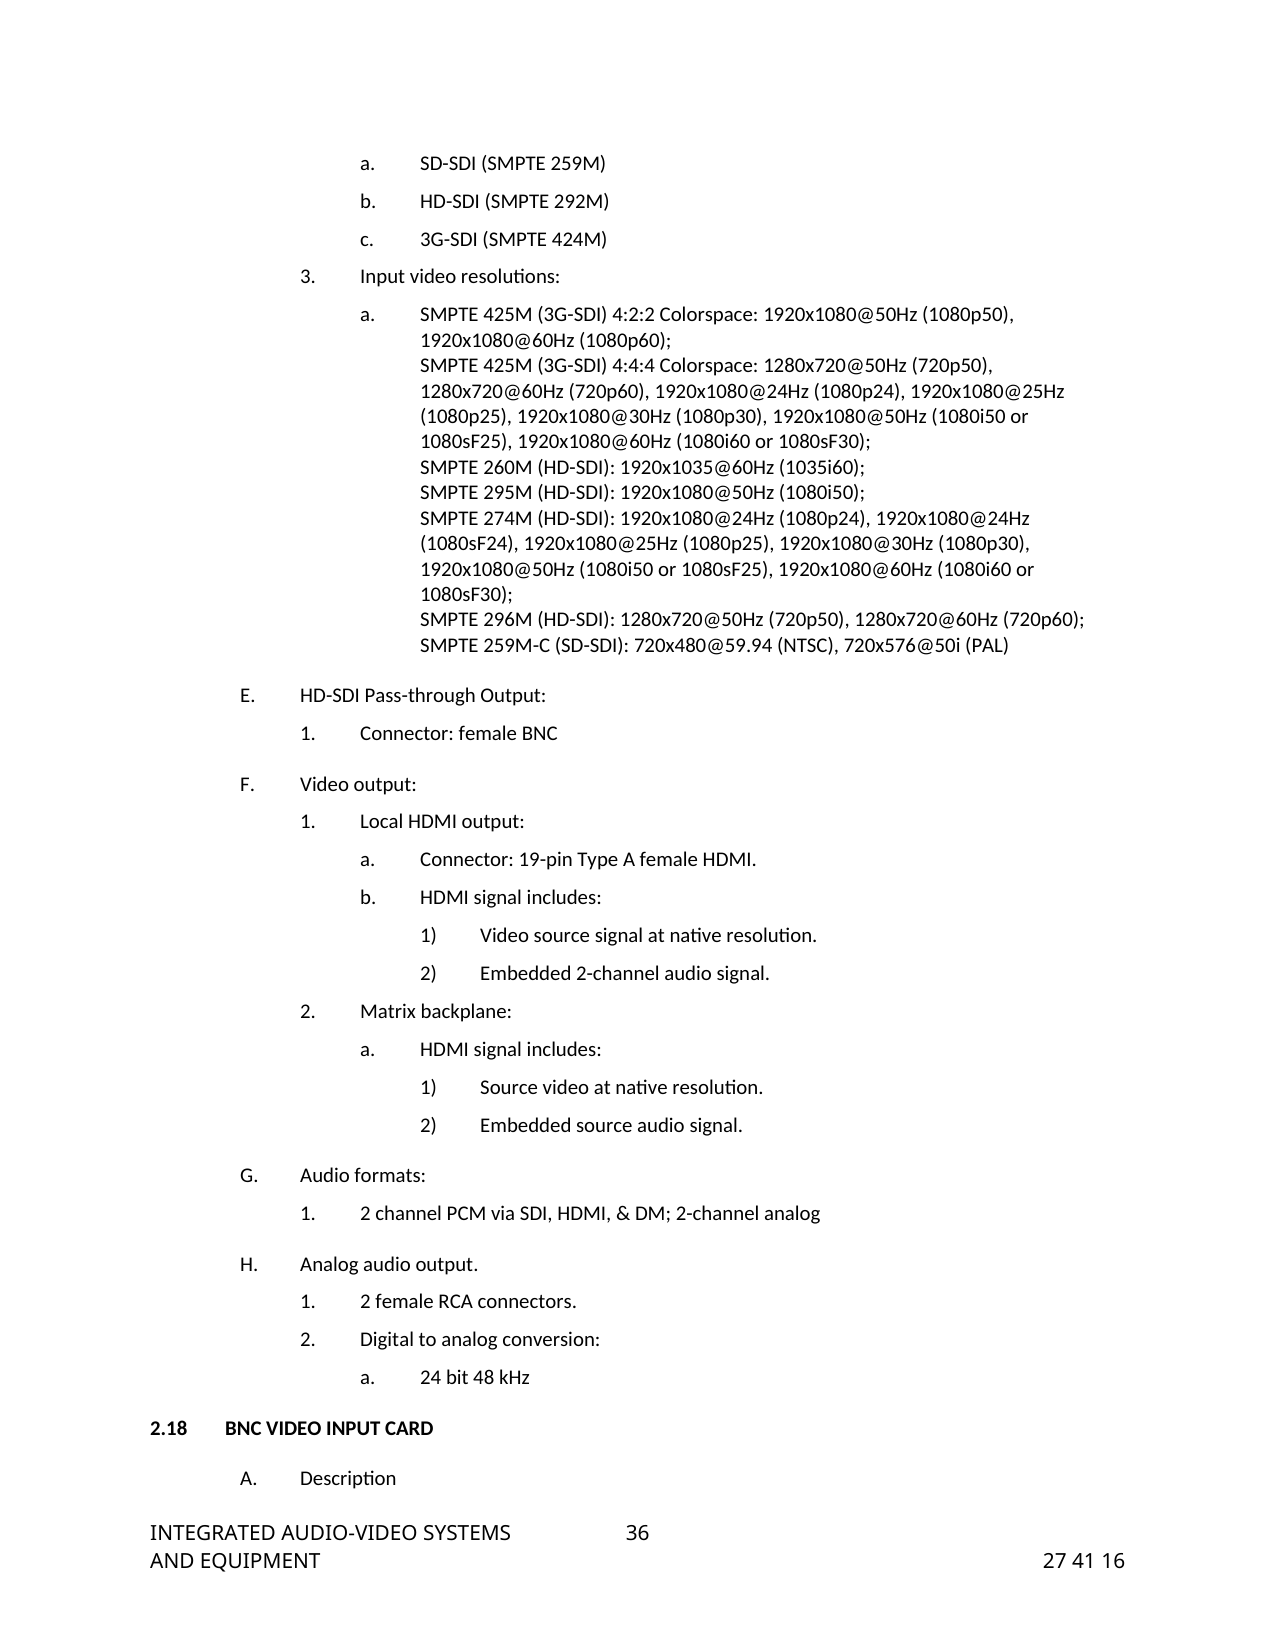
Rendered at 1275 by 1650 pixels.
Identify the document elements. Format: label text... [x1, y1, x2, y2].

text Video output: [240, 771, 1125, 796]
text SMPTE 425M (3G-SDI) 4:2:2 Colorspace: 1920x1080@50Hz (1080p50), 1920x1080@60Hz (1080p60); SMPTE 425M (3G-SDI) 4:4:4 Colorspace: 1280x720@50Hz (720p50), 1280x720@60Hz (720p60), 1920x1080@24Hz (1080p24), 1920x1080@25Hz (1080p25), 1920x1080@30Hz (1080p30), 1920x1080@50Hz (1080i50 or 1080sF25), 1920x1080@60Hz (1080i60 or 1080sF30); SMPTE 260M (HD-SDI): 1920x1035@60Hz (1035i60); SMPTE 295M (HD-SDI): 1920x1080@50Hz (1080i50); SMPTE 274M (HD-SDI): 1920x1080@24Hz (1080p24), 1920x1080@24Hz (1080sF24), 1920x1080@25Hz (1080p25), 1920x1080@30Hz (1080p30), 1920x1080@50Hz (1080i50 or 1080sF25), 1920x1080@60Hz (1080i60 or 1080sF30); SMPTE 296M (HD-SDI): 1280x720@50Hz (720p50), 1280x720@60Hz (720p60); SMPTE 259M-C (SD-SDI): 720x480@59.94 (NTSC), 720x576@50i (PAL) [360, 302, 1125, 657]
text Input video resolutions: [300, 264, 1125, 289]
text Audio formats: [240, 1162, 1125, 1188]
text Source video at native resolution. [420, 1074, 1125, 1099]
text 2 female RCA connectors. [300, 1289, 1125, 1314]
text HD-SDI Pass-through Output: [240, 682, 1125, 708]
text Description [240, 1465, 1125, 1491]
text Digital to analog conversion: [300, 1327, 1125, 1352]
text Local HDMI output: [300, 809, 1125, 834]
text Embedded source audio signal. [420, 1112, 1125, 1137]
text 2 channel PCM via SDI, HDMI, & DM; 2-channel analog [300, 1200, 1125, 1226]
text Video source signal at native resolution. [420, 922, 1125, 948]
text Analog audio output. [240, 1251, 1125, 1276]
text SD-SDI (SMPTE 259M) [360, 150, 1125, 175]
text 3G-SDI (SMPTE 424M) [360, 226, 1125, 251]
text Connector: female BNC [300, 720, 1125, 746]
text HDMI signal includes: [360, 884, 1125, 910]
text Matrix backplane: [300, 998, 1125, 1024]
text Connector: 19-pin Type A female HDMI. [360, 847, 1125, 872]
text 24 bit 48 kHz [360, 1364, 1125, 1390]
text BNC VIDEO INPUT CARD [150, 1415, 1125, 1440]
text Embedded 2-channel audio signal. [420, 960, 1125, 986]
text HDMI signal includes: [360, 1036, 1125, 1062]
text HD-SDI (SMPTE 292M) [360, 188, 1125, 213]
